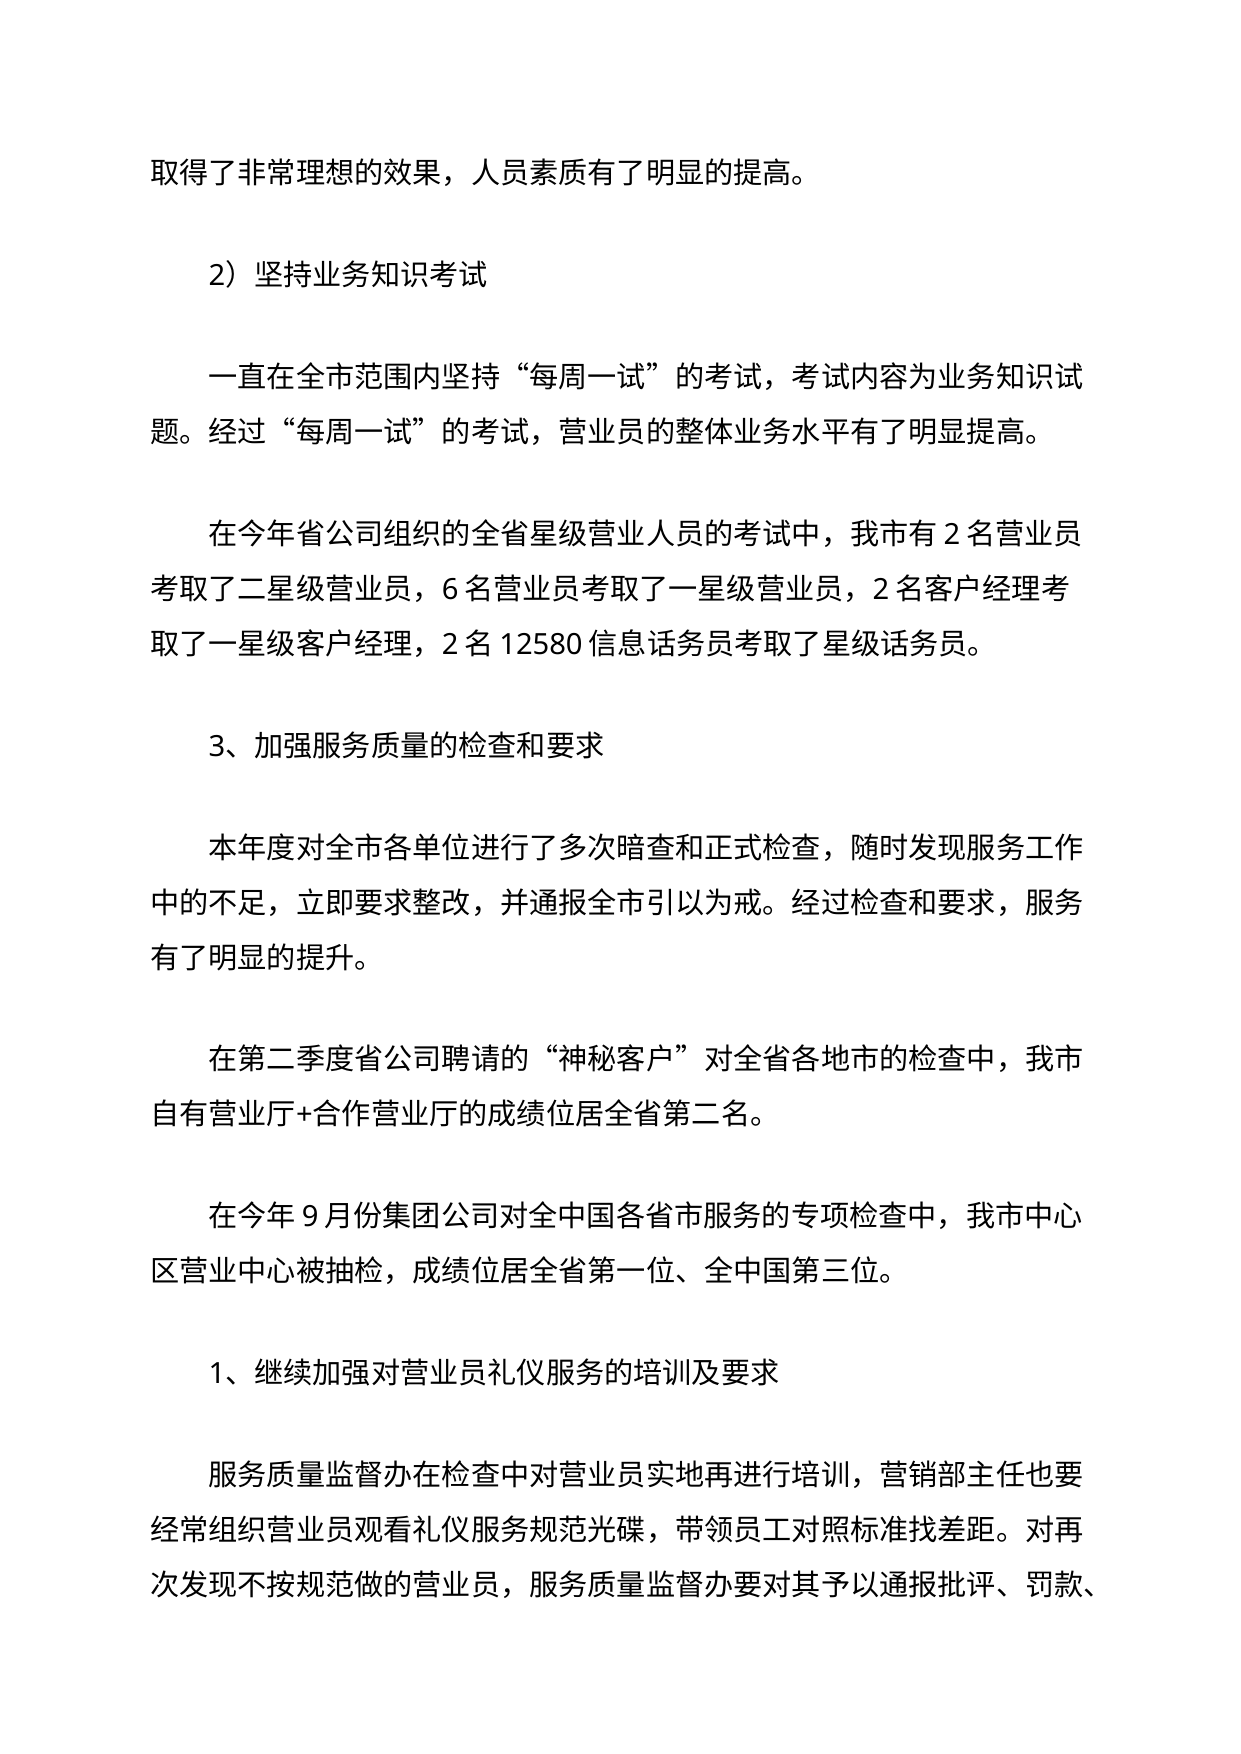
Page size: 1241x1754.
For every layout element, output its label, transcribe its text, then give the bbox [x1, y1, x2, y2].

text 在今年9月份集团公司对全中国各省市服务的专项检查中，我市中心区营业中心被抽检，成绩位居全省第一位、全中国第三位。 [150, 1193, 1090, 1290]
text 3、加强服务质量的检查和要求 [150, 722, 1090, 765]
text 本年度对全市各单位进行了多次暗查和正式检查，随时发现服务工作中的不足，立即要求整改，并通报全市引以为戒。经过检查和要求，服务有了明显的提升。 [150, 824, 1090, 976]
text 一直在全市范围内坚持“每周一试”的考试，考试内容为业务知识试题。经过“每周一试”的考试，营业员的整体业务水平有了明显提高。 [150, 354, 1090, 451]
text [150, 150, 1090, 192]
text 在今年省公司组织的全省星级营业人员的考试中，我市有2名营业员考取了二星级营业员，6名营业员考取了一星级营业员，2名客户经理考取了一星级客户经理，2名12580信息话务员考取了星级话务员。 [150, 510, 1090, 663]
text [150, 1452, 1090, 1604]
text 1、继续加强对营业员礼仪服务的培训及要求 [150, 1349, 1090, 1392]
text 在第二季度省公司聘请的“神秘客户”对全省各地市的检查中，我市自有营业厅+合作营业厅的成绩位居全省第二名。 [150, 1036, 1090, 1133]
text 2）坚持业务知识考试 [150, 252, 1090, 294]
